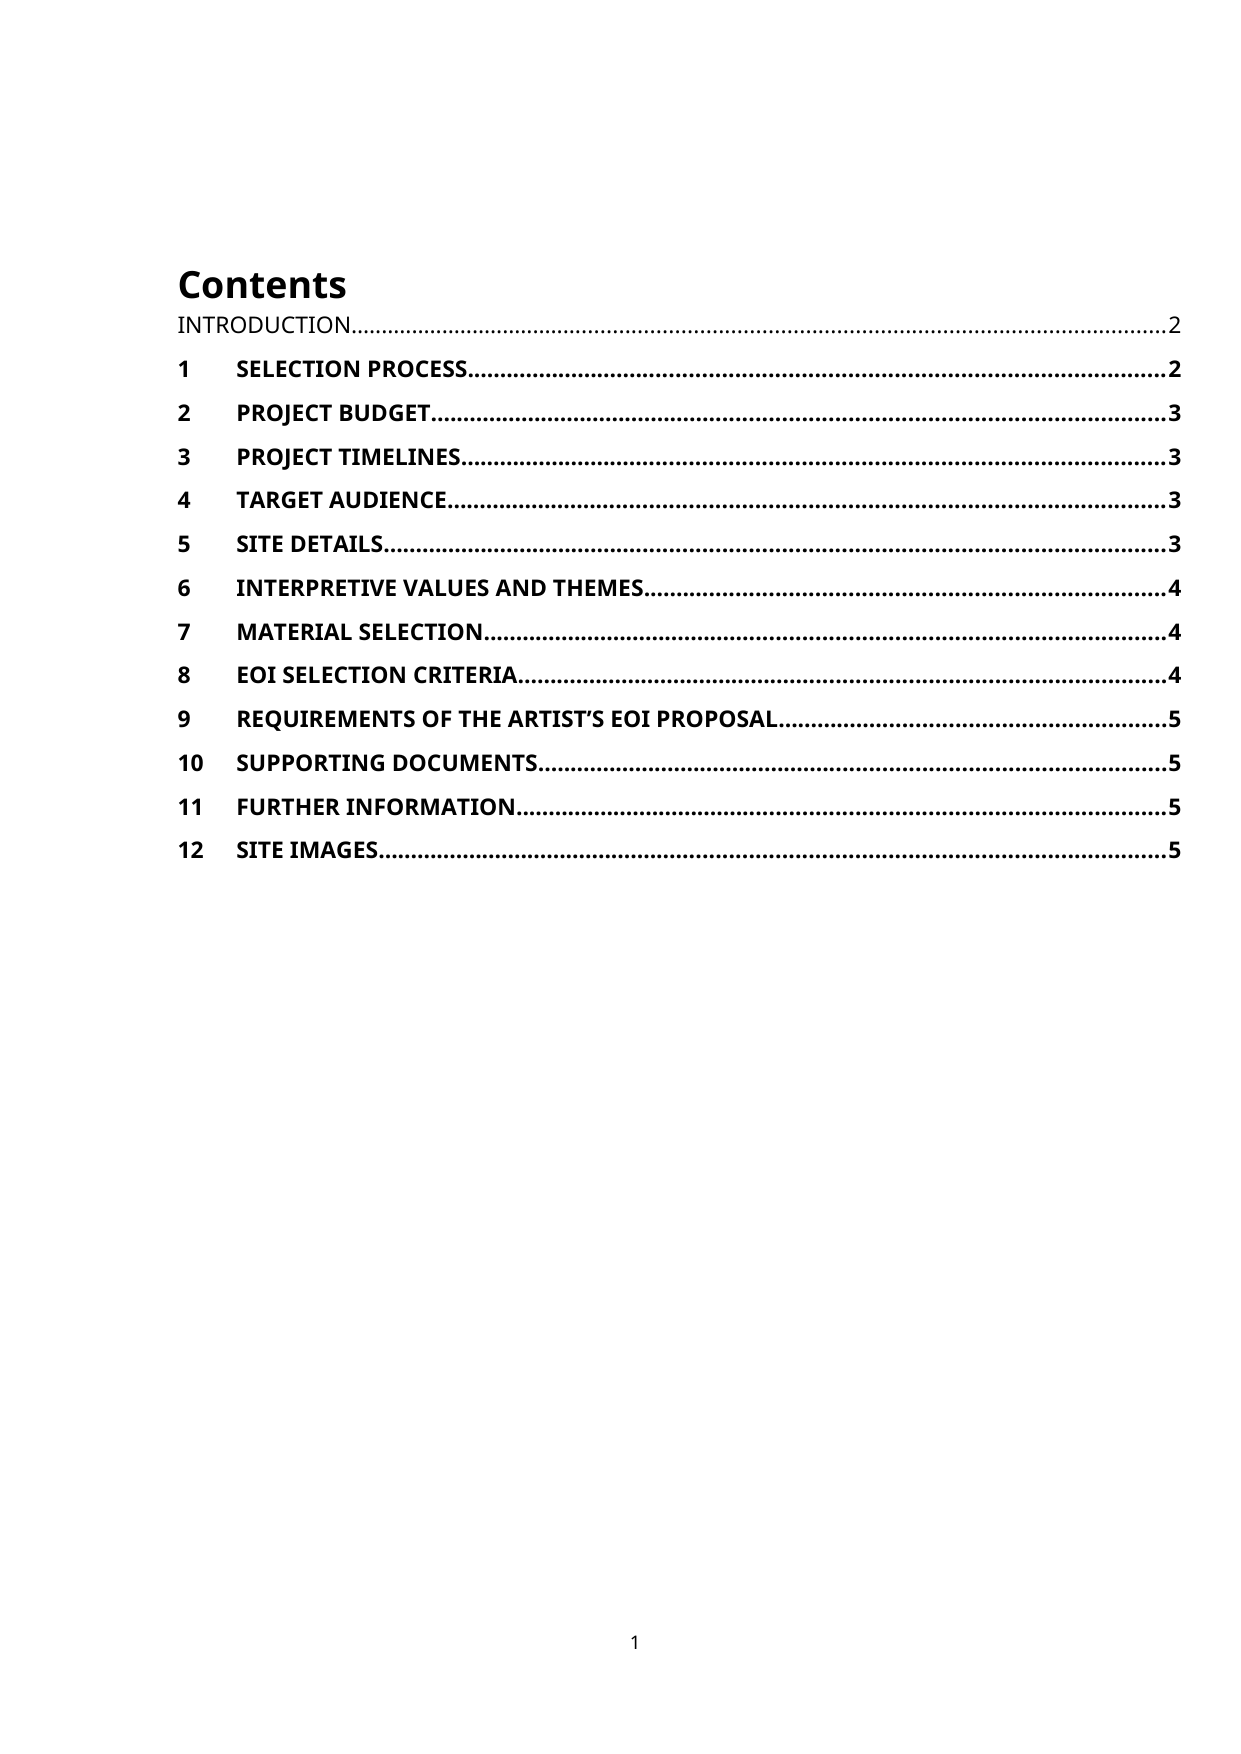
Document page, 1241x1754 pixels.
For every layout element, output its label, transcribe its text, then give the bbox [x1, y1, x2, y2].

text 11 FURTHER INFORMATION 5 [177, 791, 1092, 822]
text 3 PROJECT TIMELINES 3 [177, 441, 1092, 472]
text 2 PROJECT BUDGET 3 [177, 397, 1092, 428]
text 4 TARGET AUDIENCE 3 [177, 484, 1092, 516]
text 10 SUPPORTING DOCUMENTS 5 [177, 747, 1092, 778]
text 6 INTERPRETIVE VALUES AND THEMES 4 [177, 572, 1092, 603]
text 9 REQUIREMENTS OF THE ARTIST’S EOI PROPOSAL 5 [177, 703, 1092, 734]
text 1 SELECTION PROCESS 2 [177, 353, 1092, 384]
text 7 MATERIAL SELECTION 4 [177, 616, 1092, 647]
text 8 EOI SELECTION CRITERIA 4 [177, 659, 1092, 691]
subtitle Contents [177, 258, 1092, 309]
text 5 SITE DETAILS 3 [177, 528, 1092, 559]
text INTRODUCTION 2 [177, 309, 1092, 341]
text 12 SITE IMAGES 5 [177, 834, 1092, 866]
